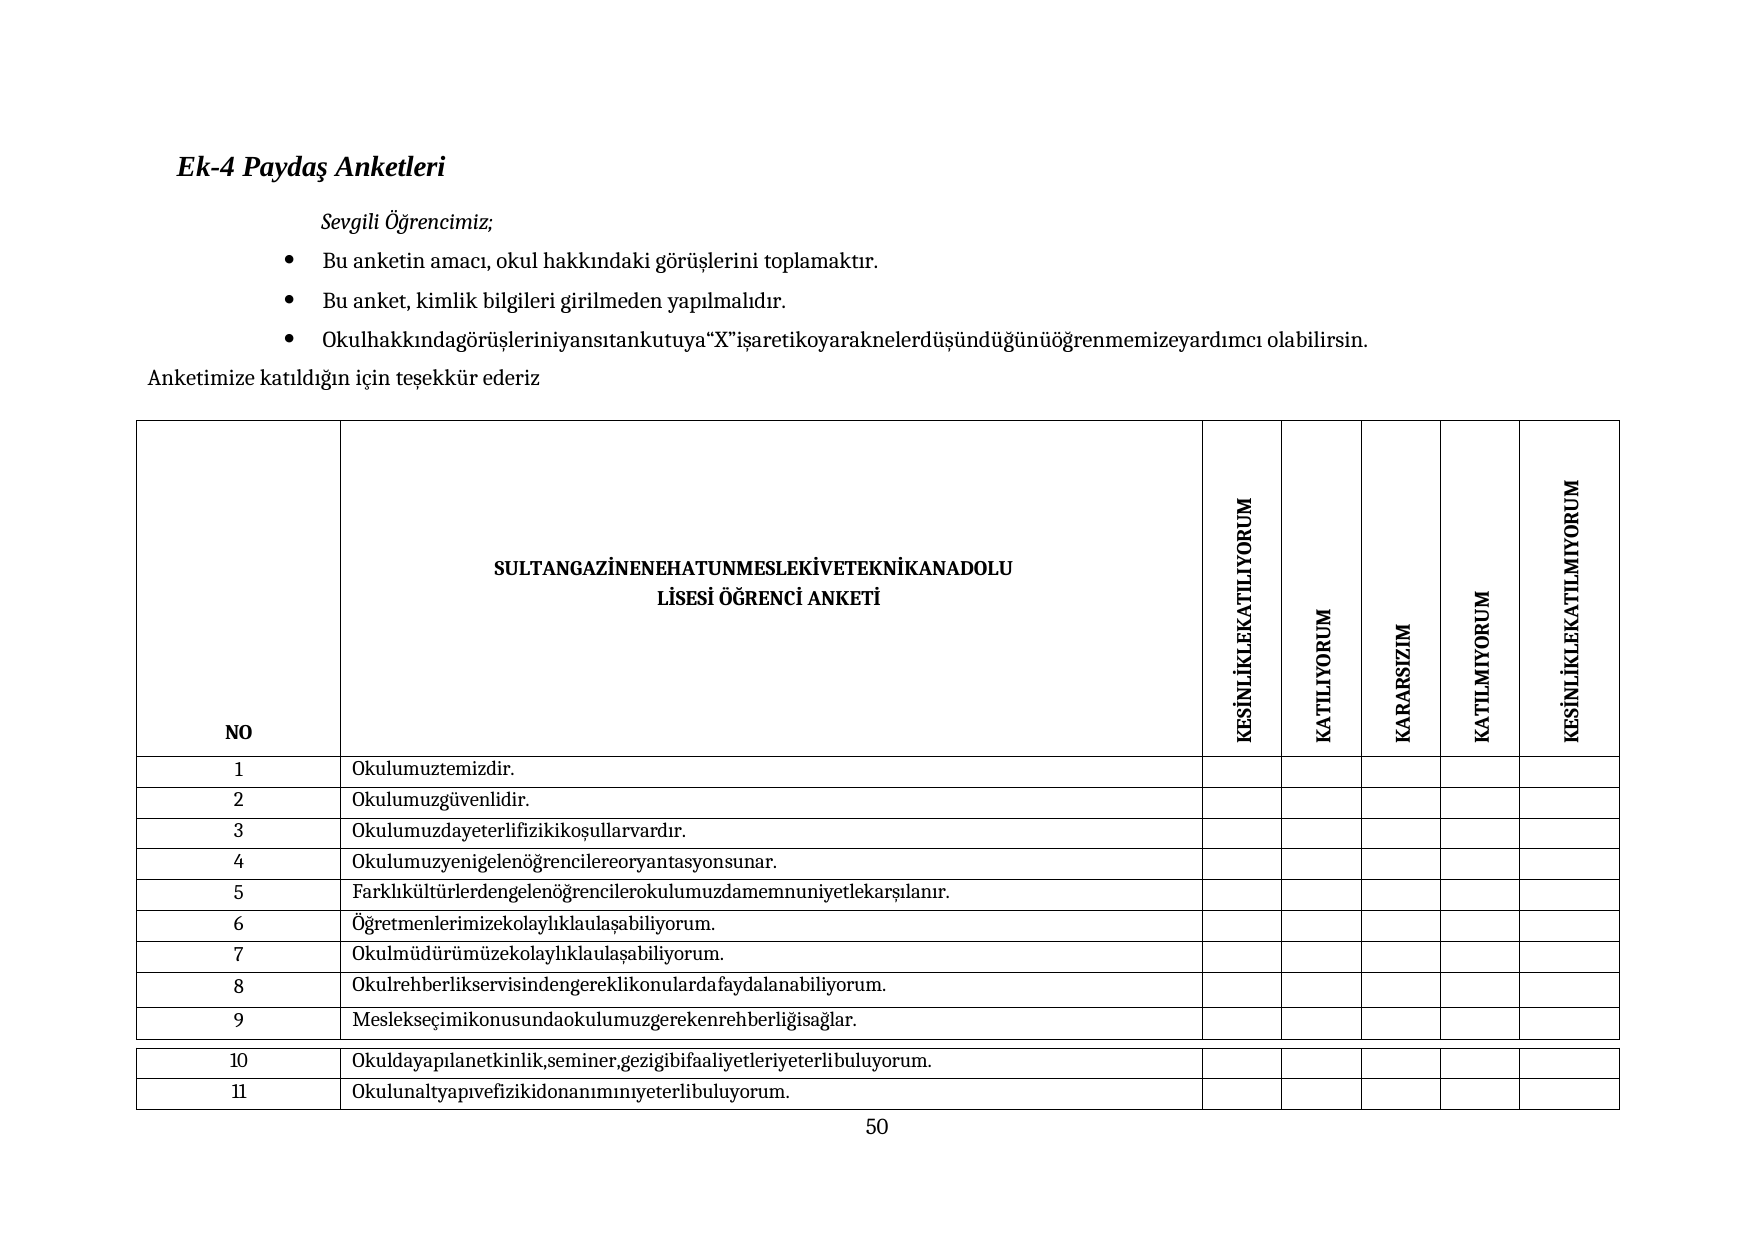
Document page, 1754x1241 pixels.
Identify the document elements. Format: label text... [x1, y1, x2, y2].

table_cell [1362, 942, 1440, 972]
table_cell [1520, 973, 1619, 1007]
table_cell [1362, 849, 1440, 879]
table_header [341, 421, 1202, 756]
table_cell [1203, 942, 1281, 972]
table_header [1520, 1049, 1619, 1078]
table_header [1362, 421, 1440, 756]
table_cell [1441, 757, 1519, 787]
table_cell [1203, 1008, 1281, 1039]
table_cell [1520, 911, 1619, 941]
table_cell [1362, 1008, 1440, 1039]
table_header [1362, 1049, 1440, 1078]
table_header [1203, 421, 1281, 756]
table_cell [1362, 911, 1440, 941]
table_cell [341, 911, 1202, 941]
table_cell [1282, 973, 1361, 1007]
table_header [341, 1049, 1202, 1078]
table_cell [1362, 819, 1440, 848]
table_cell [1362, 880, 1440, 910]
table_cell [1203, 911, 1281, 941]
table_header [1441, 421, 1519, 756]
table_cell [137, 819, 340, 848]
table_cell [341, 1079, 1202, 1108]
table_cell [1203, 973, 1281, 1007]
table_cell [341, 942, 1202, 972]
text Sevgili Öğrencimiz; [321, 208, 1631, 235]
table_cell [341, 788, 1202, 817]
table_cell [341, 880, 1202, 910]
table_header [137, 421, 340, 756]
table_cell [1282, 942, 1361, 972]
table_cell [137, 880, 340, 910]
list Okulhakkındagörüşleriniyansıtankutuya“X”işaretikoyaraknelerdüşündüğünüöğrenmemizeyardımcı olabilirsin. Anketimize katıldığın için teşekkür ederiz [147, 327, 1452, 391]
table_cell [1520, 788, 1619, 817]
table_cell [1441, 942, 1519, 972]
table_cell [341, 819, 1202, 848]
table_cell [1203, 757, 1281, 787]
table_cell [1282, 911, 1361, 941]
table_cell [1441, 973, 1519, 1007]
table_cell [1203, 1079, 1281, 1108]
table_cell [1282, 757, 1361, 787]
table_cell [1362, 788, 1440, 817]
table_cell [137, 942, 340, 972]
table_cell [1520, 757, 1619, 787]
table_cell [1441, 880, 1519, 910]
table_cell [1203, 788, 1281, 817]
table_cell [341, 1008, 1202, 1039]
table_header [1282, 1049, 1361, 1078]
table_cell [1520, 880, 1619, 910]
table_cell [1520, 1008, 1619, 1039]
list Bu anket, kimlik bilgileri girilmeden yapılmalıdır. [285, 288, 1631, 314]
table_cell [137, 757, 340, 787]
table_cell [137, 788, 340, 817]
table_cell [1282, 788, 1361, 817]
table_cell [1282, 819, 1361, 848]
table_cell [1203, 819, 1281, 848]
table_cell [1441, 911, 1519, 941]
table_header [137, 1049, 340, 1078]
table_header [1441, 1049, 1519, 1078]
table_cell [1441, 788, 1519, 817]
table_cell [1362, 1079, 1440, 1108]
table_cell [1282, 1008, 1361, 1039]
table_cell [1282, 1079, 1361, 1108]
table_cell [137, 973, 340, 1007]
subtitle Ek-4 Paydaş Anketleri [176, 149, 1631, 183]
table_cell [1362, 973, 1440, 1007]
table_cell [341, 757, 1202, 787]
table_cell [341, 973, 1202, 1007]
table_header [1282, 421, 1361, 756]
list Bu anketin amacı, okul hakkındaki görüşlerini toplamaktır. [285, 248, 1631, 275]
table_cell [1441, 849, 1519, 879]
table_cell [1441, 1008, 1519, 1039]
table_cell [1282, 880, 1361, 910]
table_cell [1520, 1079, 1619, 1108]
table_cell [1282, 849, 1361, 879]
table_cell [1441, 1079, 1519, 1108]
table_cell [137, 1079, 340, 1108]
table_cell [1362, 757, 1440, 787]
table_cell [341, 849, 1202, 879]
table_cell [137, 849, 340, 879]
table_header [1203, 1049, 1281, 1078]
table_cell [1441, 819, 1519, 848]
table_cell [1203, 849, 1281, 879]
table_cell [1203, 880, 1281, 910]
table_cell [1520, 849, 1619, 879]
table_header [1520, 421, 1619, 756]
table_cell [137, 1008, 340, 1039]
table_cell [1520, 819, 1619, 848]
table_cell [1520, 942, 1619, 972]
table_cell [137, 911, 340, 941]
